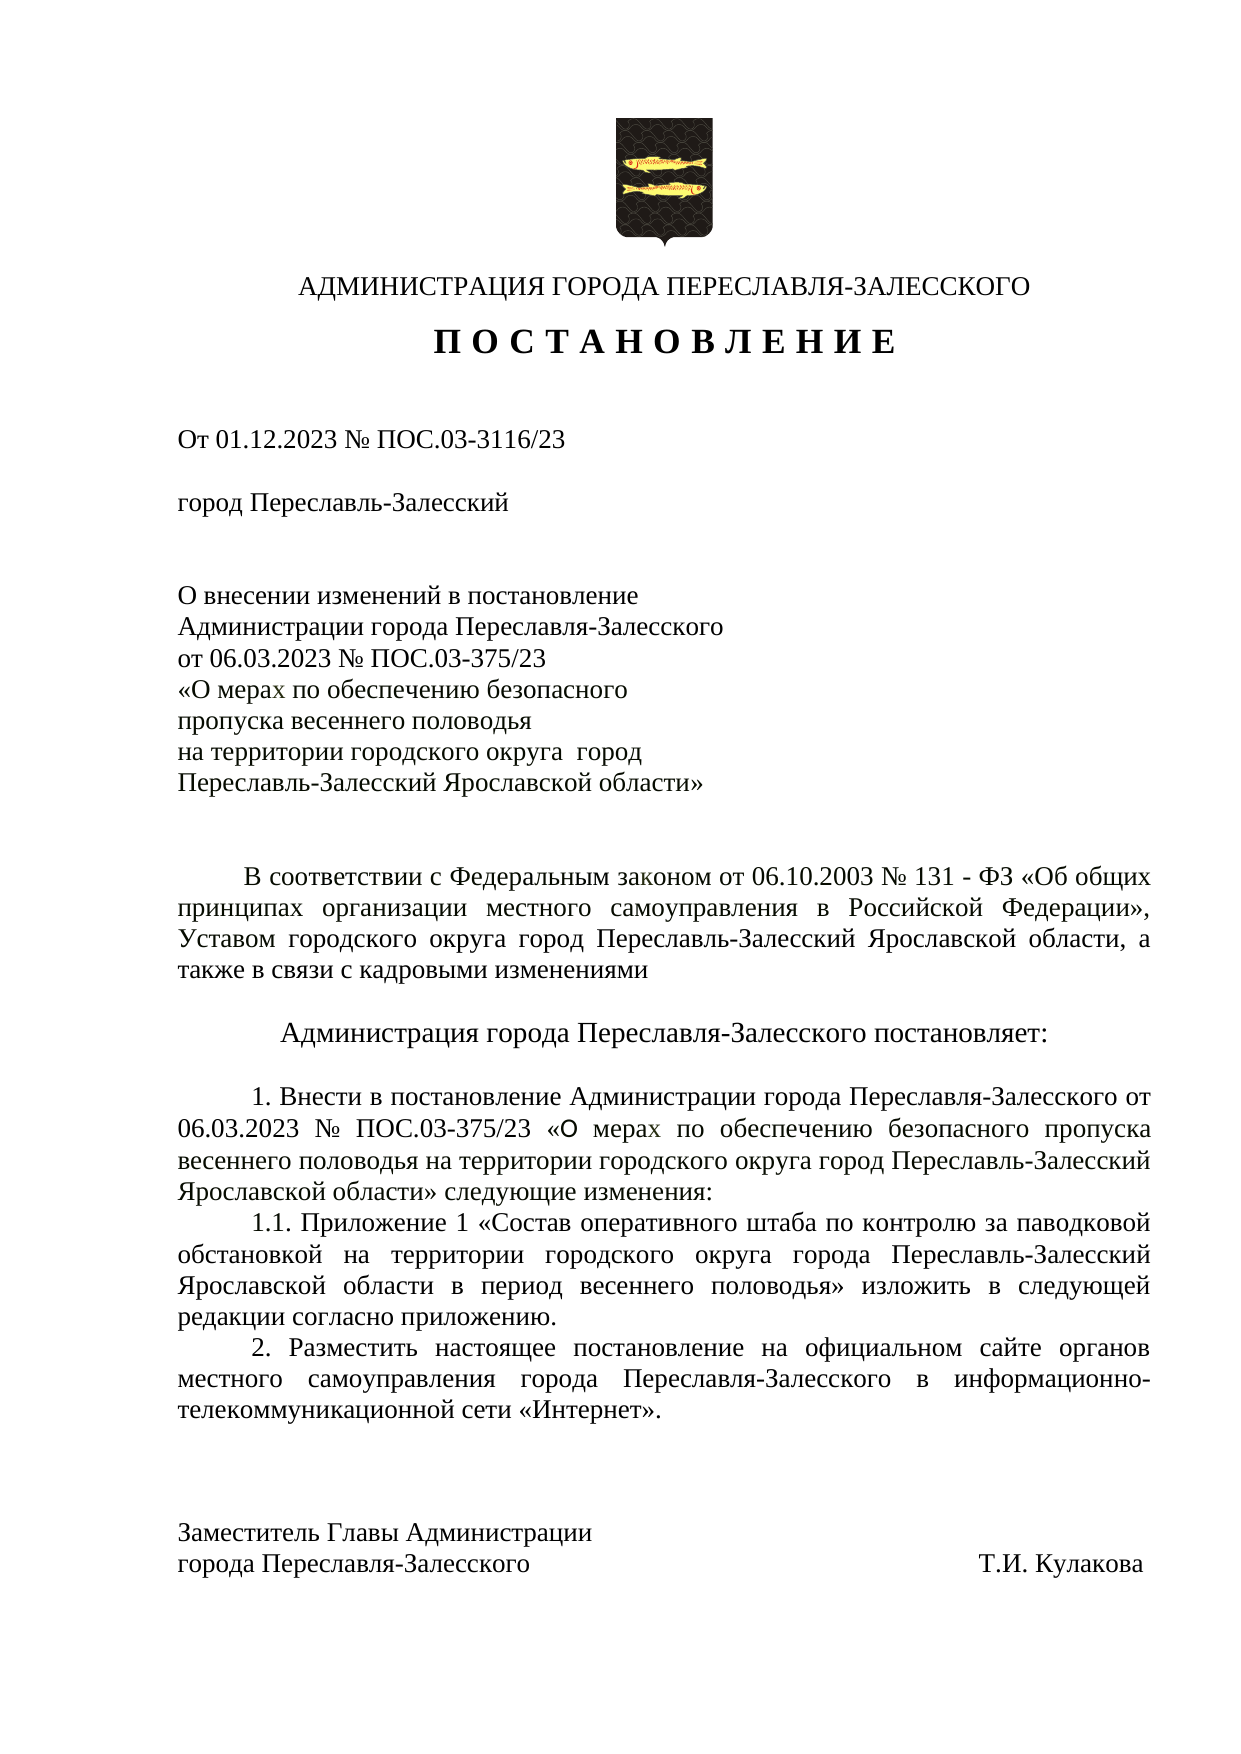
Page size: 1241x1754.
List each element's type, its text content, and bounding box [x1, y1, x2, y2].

text АДМИНИСТРАЦИЯ ГОРОДА ПЕРЕСЛАВЛЯ-ЗАЛЕССКОГО [177, 270, 1152, 301]
text на территории городского округа город [177, 735, 1152, 766]
text От 01.12.2023 № ПОС.03-3116/23 [177, 424, 1152, 455]
text ПОСТАНОВЛЕНИЕ [177, 321, 1152, 361]
text Переславль-Залесский Ярославской области» [177, 766, 1152, 797]
text город Переславль-Залесский [177, 486, 1152, 517]
text 1. Внести в постановление Администрации города Переславля-Залесского от 06.03.2023 № ПОС.03-375/23 «О мерах по обеспечению безопасного пропуска весеннего половодья на территории городского округа город Переславль-Залесский Ярославской области» следующие изменения: [177, 1080, 1152, 1207]
text В соответствии с Федеральным законом от 06.10.2003 № 131 - ФЗ «Об общих принципах организации местного самоуправления в Российской Федерации», Уставом городского округа город Переславль-Залесский Ярославской области, а также в связи с кадровыми изменениями [177, 860, 1152, 984]
text 1.1. Приложение 1 «Состав оперативного штаба по контролю за паводковой обстановкой на территории городского округа города Переславль-Залесский Ярославской области в период весеннего половодья» изложить в следующей редакции согласно приложению. [177, 1207, 1152, 1331]
text 2. Разместить настоящее постановление на официальном сайте органов местного самоуправления города Переславля-Залесского в информационно-телекоммуникационной сети «Интернет». [177, 1331, 1152, 1424]
text от 06.03.2023 № ПОС.03-375/23 [177, 642, 1152, 673]
text О внесении изменений в постановление [177, 579, 1152, 611]
text «О мерах по обеспечению безопасного [177, 673, 1152, 704]
text пропуска весеннего половодья [177, 704, 1152, 735]
text Администрации города Переславля-Залесского [177, 611, 1152, 642]
text Администрация города Переславля-Залесского постановляет: [177, 1015, 1152, 1049]
text города Переславля-Залесского Т.И. Кулакова [177, 1547, 1152, 1578]
text Заместитель Главы Администрации [177, 1516, 1152, 1547]
